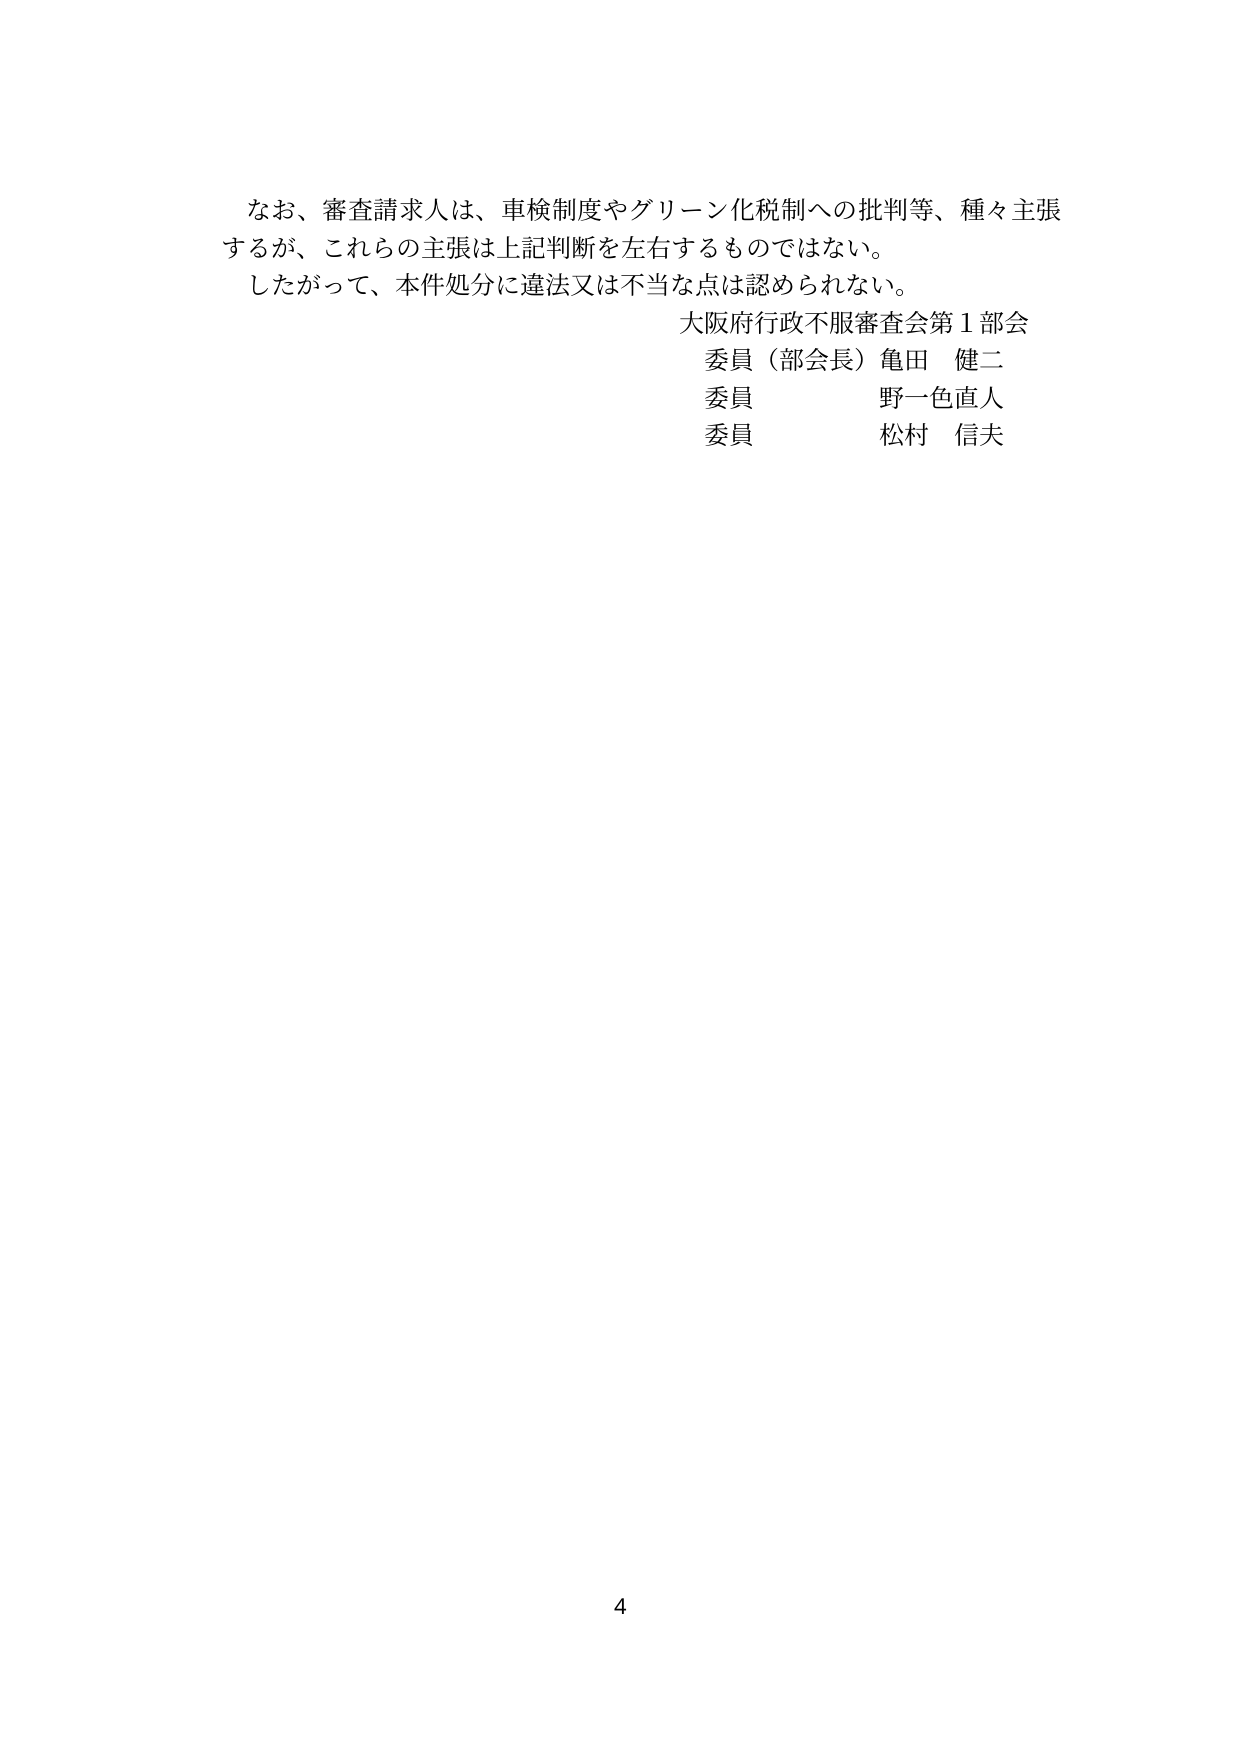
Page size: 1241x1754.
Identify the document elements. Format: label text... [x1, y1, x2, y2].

text 委員 松村 信夫 [177, 415, 1063, 453]
text 委員（部会長）亀田 健二 [177, 340, 1063, 378]
text したがって、本件処分に違法又は不当な点は認められない。 [221, 265, 1063, 303]
text 大阪府行政不服審査会第１部会 [177, 303, 1063, 340]
text なお、審査請求人は、車検制度やグリーン化税制への批判等、種々主張するが、これらの主張は上記判断を左右するものではない。 [221, 190, 1063, 265]
text 委員 野一色直人 [177, 378, 1063, 415]
